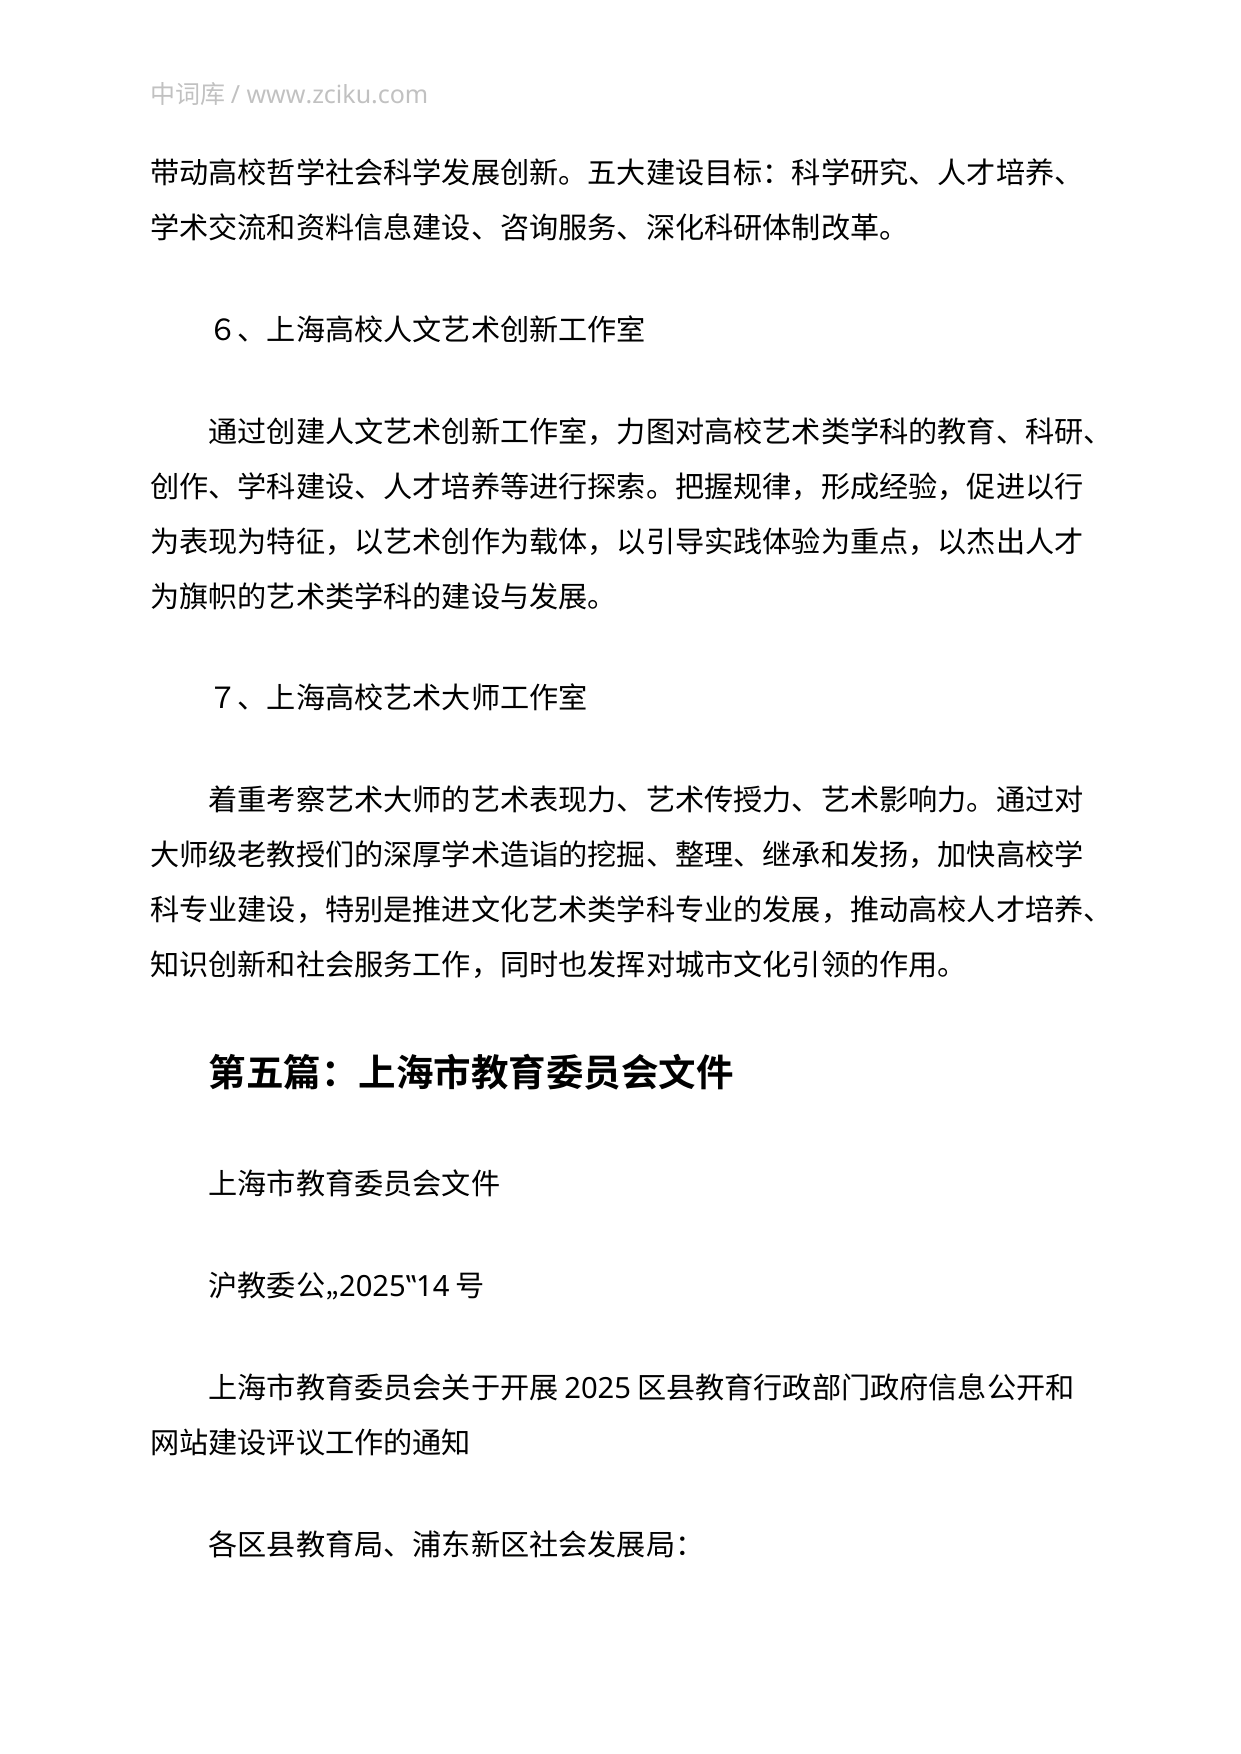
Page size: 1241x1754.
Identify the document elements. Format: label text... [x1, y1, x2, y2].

text 各区县教育局、浦东新区社会发展局： [150, 1521, 1090, 1563]
text 着重考察艺术大师的艺术表现力、艺术传授力、艺术影响力。通过对大师级老教授们的深厚学术造诣的挖掘、整理、继承和发扬，加快高校学科专业建设，特别是推进文化艺术类学科专业的发展，推动高校人才培养、知识创新和社会服务工作，同时也发挥对城市文化引领的作用。 [150, 777, 1090, 984]
text ６、上海高校人文艺术创新工作室 [150, 307, 1090, 349]
text 沪教委公„2025‟14号 [150, 1262, 1090, 1305]
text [150, 150, 1090, 247]
text 上海市教育委员会关于开展2025区县教育行政部门政府信息公开和网站建设评议工作的通知 [150, 1364, 1090, 1462]
text 通过创建人文艺术创新工作室，力图对高校艺术类学科的教育、科研、创作、学科建设、人才培养等进行探索。把握规律，形成经验，促进以行为表现为特征，以艺术创作为载体，以引导实践体验为重点，以杰出人才为旗帜的艺术类学科的建设与发展。 [150, 408, 1090, 615]
text 第五篇：上海市教育委员会文件 [150, 1043, 1090, 1097]
text ７、上海高校艺术大师工作室 [150, 675, 1090, 717]
text 上海市教育委员会文件 [150, 1161, 1090, 1203]
